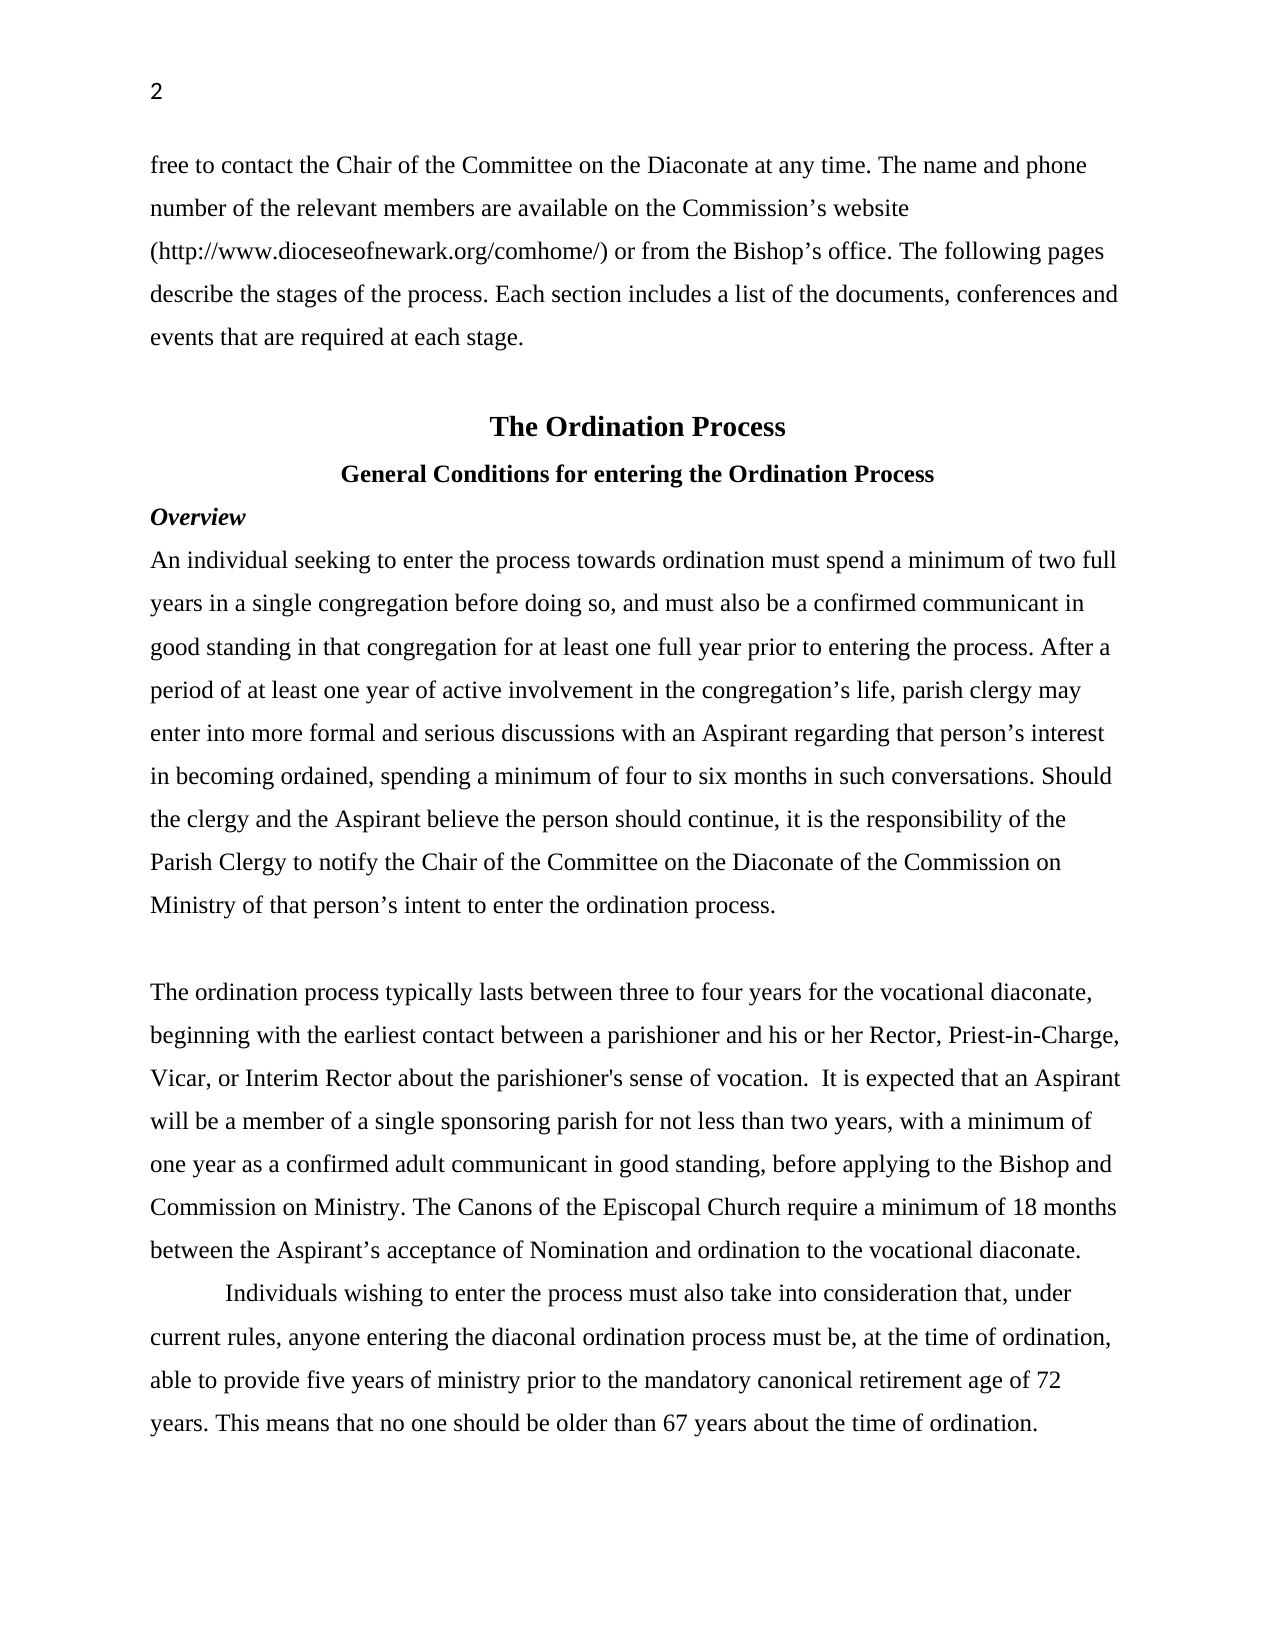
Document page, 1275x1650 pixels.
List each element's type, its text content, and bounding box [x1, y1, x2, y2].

text free to contact the Chair of the Committee on the Diaconate at any time. The name and phone number of the relevant members are available on the Commission’s website [150, 150, 1125, 222]
text General Conditions for entering the Ordination Process [150, 459, 1125, 488]
text years in a single congregation before doing so, and must also be a confirmed communicant in [150, 588, 1125, 617]
text The ordination process typically lasts between three to four years for the vocational diaconate, [150, 977, 1125, 1005]
text The Ordination Process [150, 409, 1125, 442]
text (http://www.dioceseofnewark.org/comhome/) or from the Bishop’s office. The following pages describe the stages of the process. Each section includes a list of the documents, conferences and events that are required at each stage. [150, 236, 1125, 351]
text beginning with the earliest contact between a parishioner and his or her Rector, Priest-in-Charge, [150, 1020, 1125, 1048]
text Individuals wishing to enter the process must also take into consideration that, under current rules, anyone entering the diaconal ordination process must be, at the time of ordination, able to provide five years of ministry prior to the mandatory canonical retirement age of 72 years. This means that no one should be older than 67 years about the time of ordination. [150, 1278, 1125, 1437]
text Overview [150, 502, 1125, 531]
text An individual seeking to enter the process towards ordination must spend a minimum of two full [150, 545, 1125, 574]
text Vicar, or Interim Rector about the parishioner's sense of vocation. It is expected that an Aspirant will be a member of a single sponsoring parish for not less than two years, with a minimum of one year as a confirmed adult communicant in good standing, before applying to the Bishop and Commission on Ministry. The Canons of the Episcopal Church require a minimum of 18 months between the Aspirant’s acceptance of Nomination and ordination to the vocational diaconate. [150, 1063, 1125, 1264]
text good standing in that congregation for at least one full year prior to entering the process. After a period of at least one year of active involvement in the congregation’s life, parish clergy may enter into more formal and serious discussions with an Aspirant regarding that person’s interest in becoming ordained, spending a minimum of four to six months in such conversations. Should the clergy and the Aspirant believe the person should continue, it is the responsibility of the Parish Clergy to notify the Chair of the Committee on the Diaconate of the Commission on Ministry of that person’s intent to enter the ordination process. [150, 632, 1125, 919]
